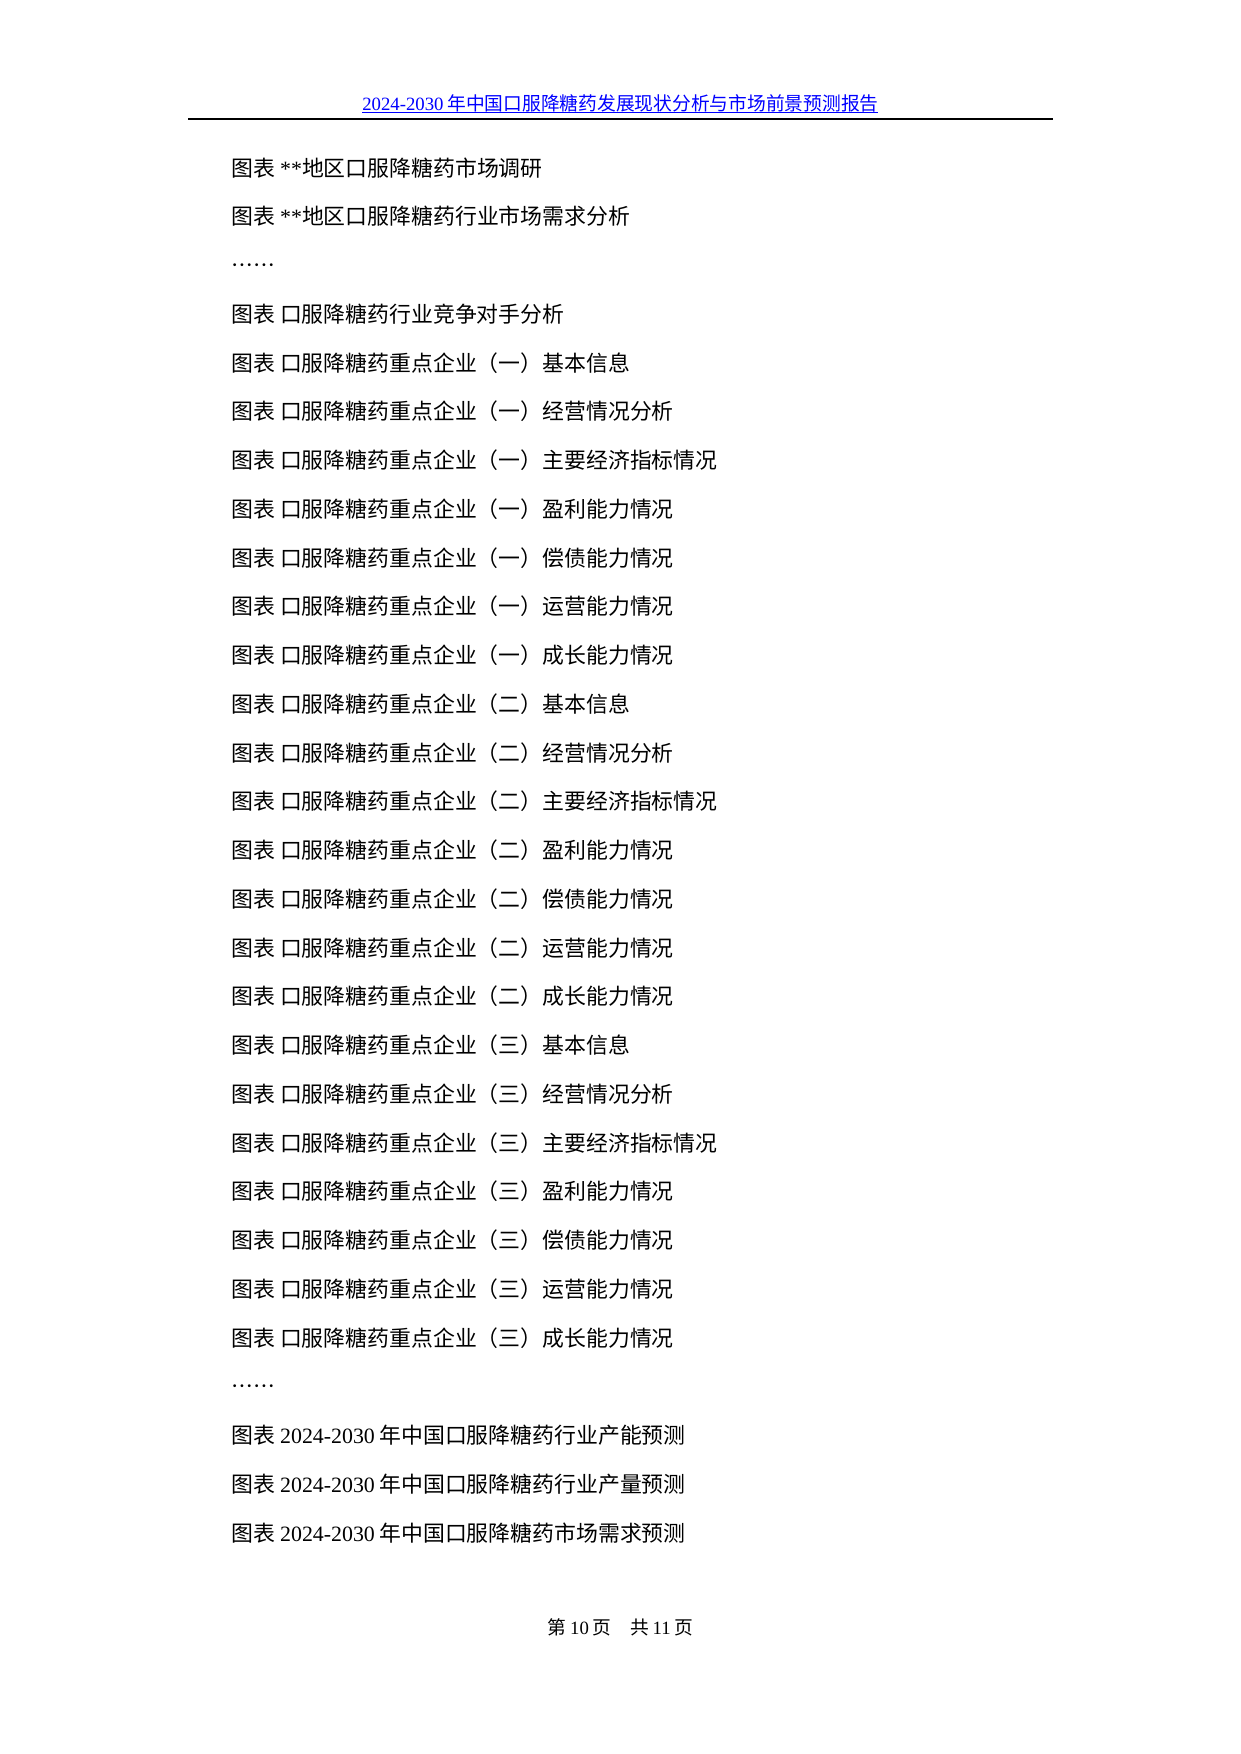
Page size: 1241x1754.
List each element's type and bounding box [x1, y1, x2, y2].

text [187, 150, 1053, 1548]
